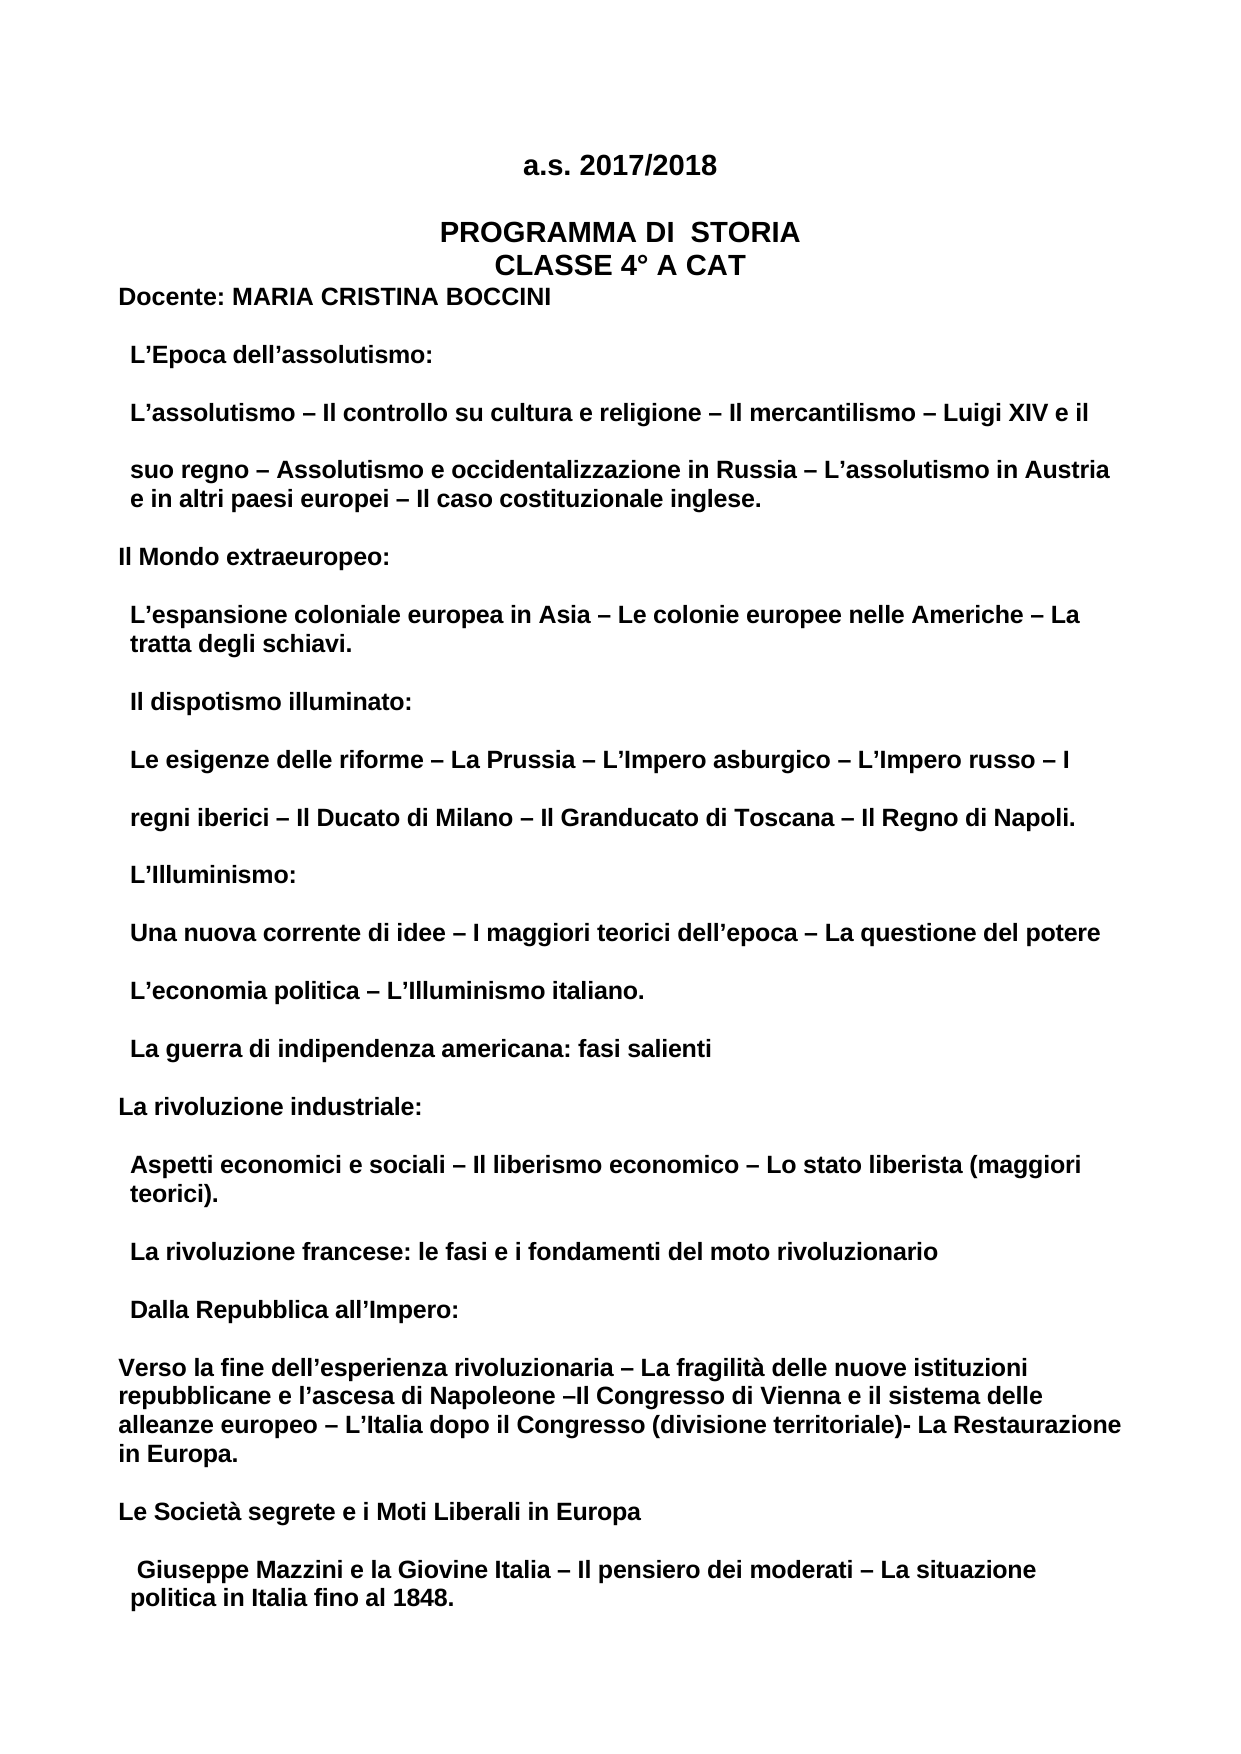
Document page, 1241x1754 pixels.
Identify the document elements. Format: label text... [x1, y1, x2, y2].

text L’Illuminismo: [130, 861, 1124, 889]
text a.s. 2017/2018 [118, 148, 1122, 181]
text L’assolutismo – Il controllo su cultura e religione – Il mercantilismo – Luigi XIV e il [130, 398, 1124, 426]
text Una nuova corrente di idee – I maggiori teorici dell’epoca – La questione del potere [130, 918, 1124, 947]
text La rivoluzione industriale: [118, 1092, 1124, 1121]
text L’economia politica – L’Illuminismo italiano. [130, 976, 1124, 1005]
text Verso la fine dell’esperienza rivoluzionaria – La fragilità delle nuove istituzioni repubblicane e l’ascesa di Napoleone –Il Congresso di Vienna e il sistema delle alleanze europeo – L’Italia dopo il Congresso (divisione territoriale)- La Restaurazione in Europa. [118, 1353, 1124, 1468]
text L’espansione coloniale europea in Asia – Le colonie europee nelle Americhe – La tratta degli schiavi. [130, 600, 1124, 658]
text regni iberici – Il Ducato di Milano – Il Granducato di Toscana – Il Regno di Napoli. [130, 803, 1124, 831]
text Aspetti economici e sociali – Il liberismo economico – Lo stato liberista (maggiori teorici). [130, 1150, 1124, 1208]
text suo regno – Assolutismo e occidentalizzazione in Russia – L’assolutismo in Austria e in altri paesi europei – Il caso costituzionale inglese. [130, 456, 1124, 513]
text La guerra di indipendenza americana: fasi salienti [130, 1034, 1124, 1063]
text Dalla Repubblica all’Impero: [130, 1295, 1124, 1323]
text La rivoluzione francese: le fasi e i fondamenti del moto rivoluzionario [130, 1237, 1124, 1266]
text Il Mondo extraeuropeo: [118, 542, 1124, 571]
text Il dispotismo illuminato: [130, 687, 1124, 716]
text Le Società segrete e i Moti Liberali in Europa [118, 1497, 1124, 1526]
text L’Epoca dell’assolutismo: [130, 340, 1124, 368]
text Le esigenze delle riforme – La Prussia – L’Impero asburgico – L’Impero russo – I [130, 745, 1124, 773]
text Giuseppe Mazzini e la Giovine Italia – Il pensiero dei moderati – La situazione politica in Italia fino al 1848. [130, 1555, 1124, 1612]
text Docente: MARIA CRISTINA BOCCINI [118, 282, 1122, 311]
text PROGRAMMA DI STORIA [118, 215, 1122, 248]
text CLASSE 4° A CAT [118, 248, 1122, 282]
